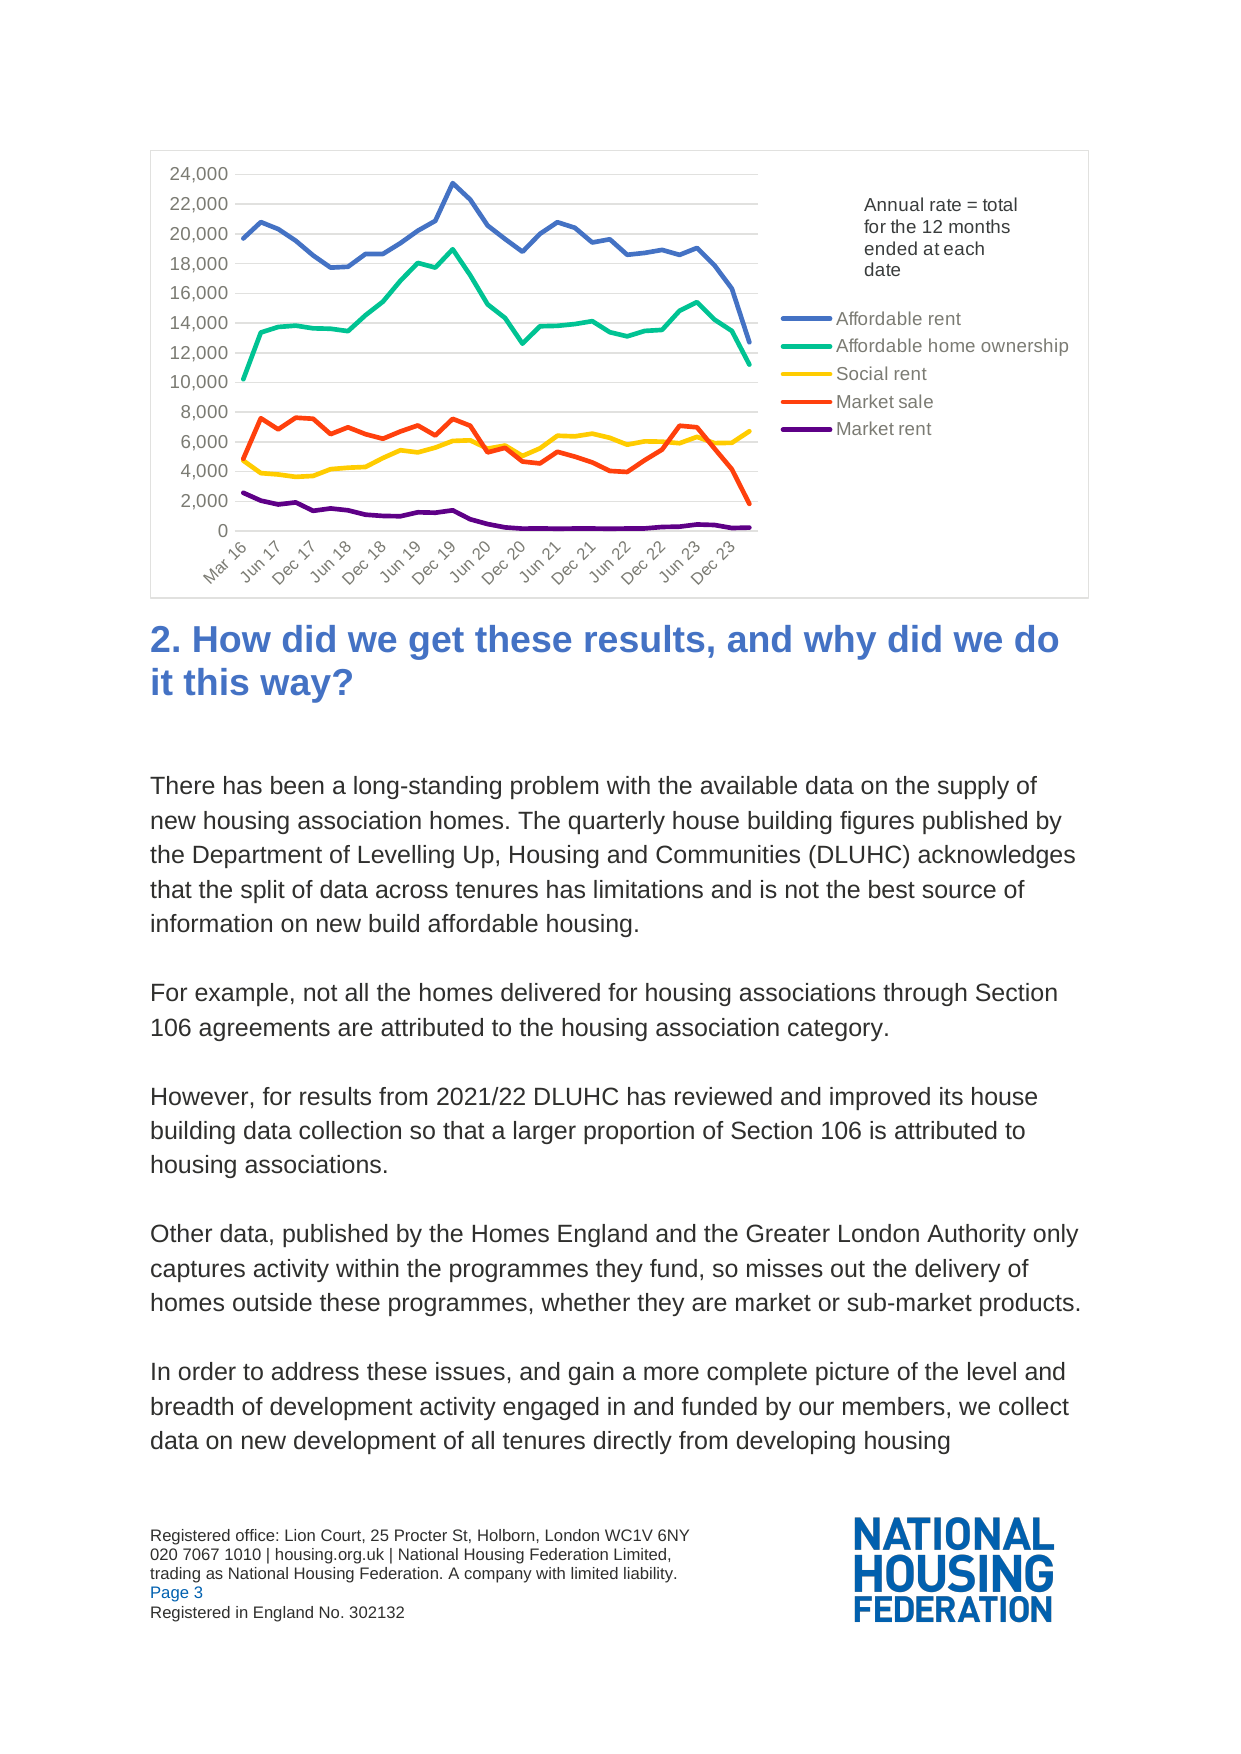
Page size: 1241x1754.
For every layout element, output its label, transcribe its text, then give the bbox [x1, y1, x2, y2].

subtitle 2. How did we get these results, and why did we do it this way? [150, 617, 1090, 703]
text Other data, published by the Homes England and the Greater London Authority only captures activity within the programmes they fund, so misses out the delivery of homes outside these programmes, whether they are market or sub-market products. [150, 1219, 1090, 1317]
text There has been a long-standing problem with the available data on the supply of new housing association homes. The quarterly house building figures published by the Department of Levelling Up, Housing and Communities (DLUHC) acknowledges that the split of data across tenures has limitations and is not the best source of information on new build affordable housing. [150, 771, 1090, 938]
picture [818, 1480, 1091, 1659]
text However, for results from 2021/22 DLUHC has reviewed and improved its house building data collection so that a larger proportion of Section 106 is attributed to housing associations. [150, 1082, 1090, 1179]
text For example, not all the homes delivered for housing associations through Section 106 agreements are attributed to the housing association category. [150, 978, 1090, 1041]
